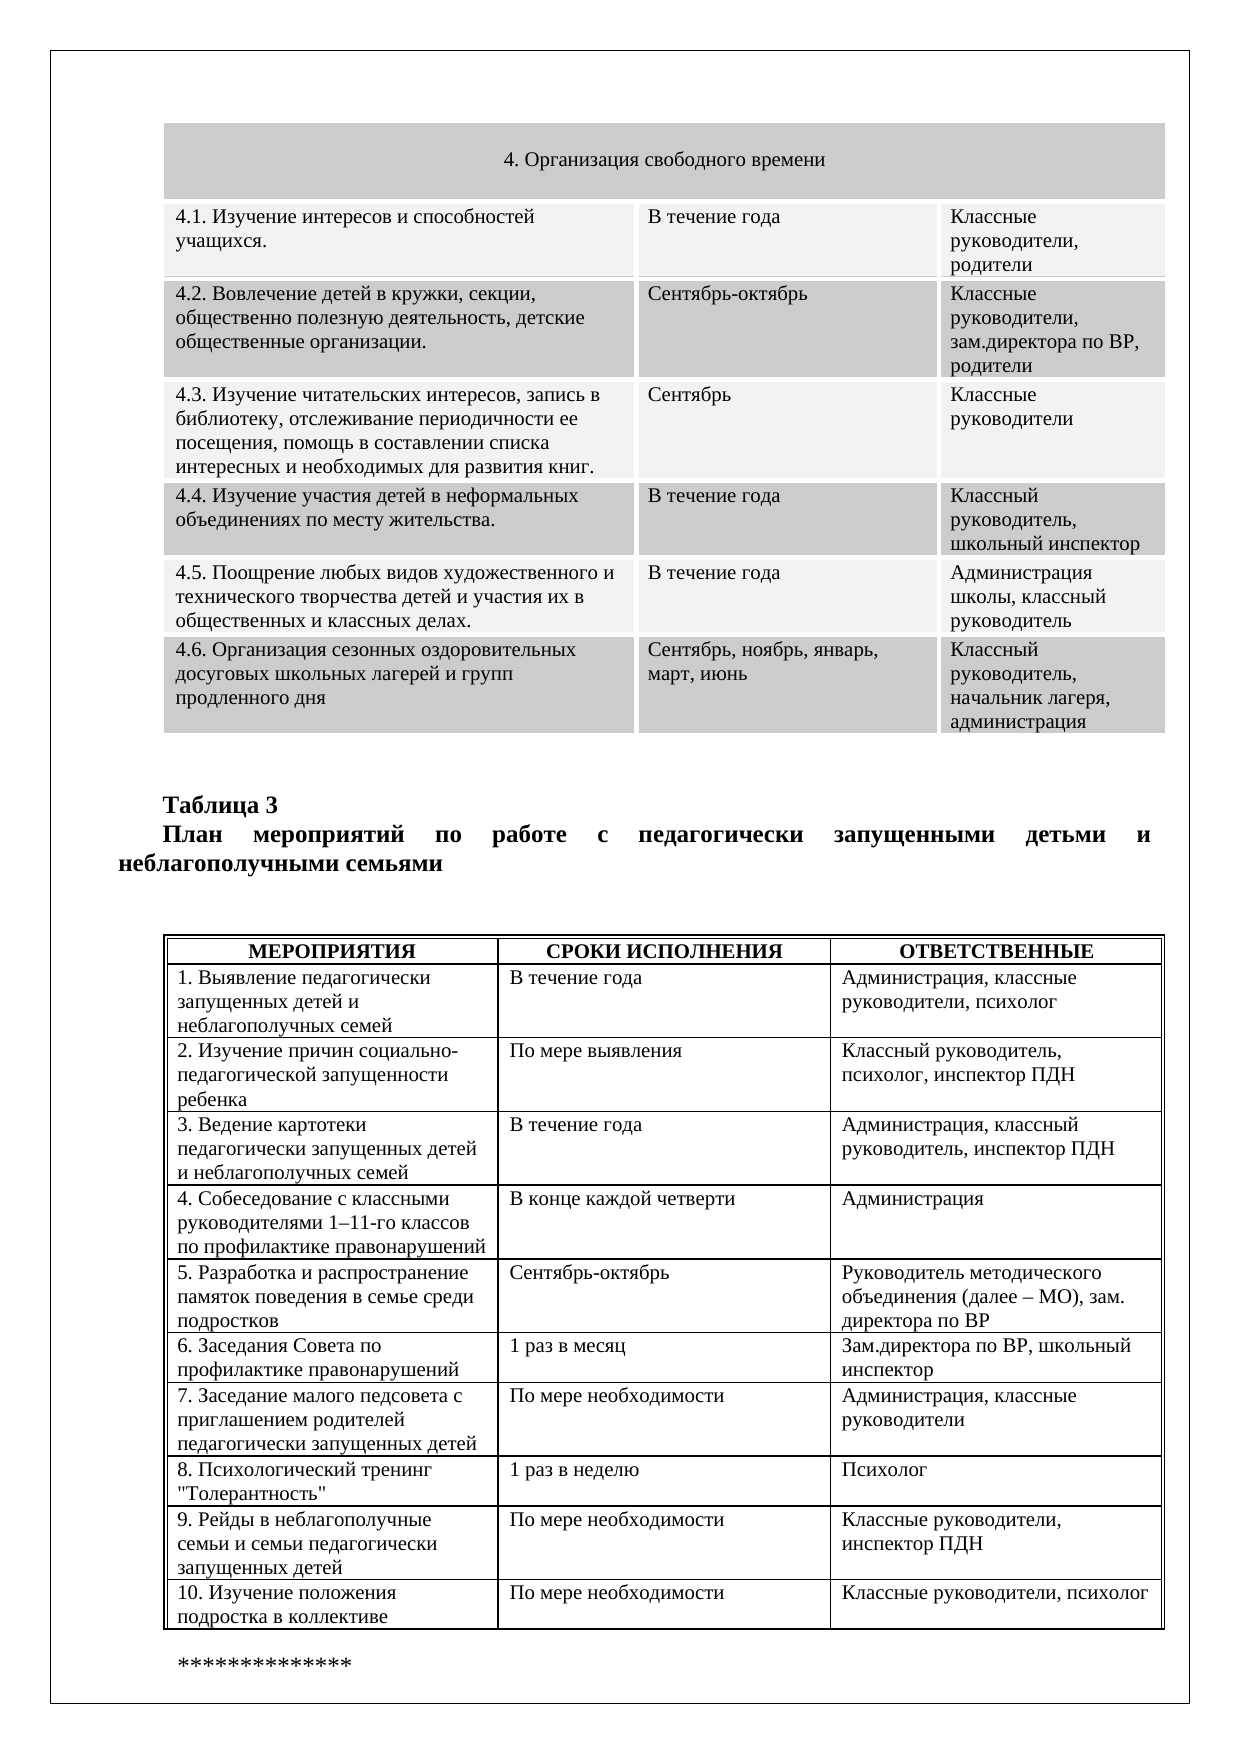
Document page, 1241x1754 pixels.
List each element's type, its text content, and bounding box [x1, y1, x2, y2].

table_cell 1 раз в месяц [499, 1333, 830, 1381]
table_cell Психолог [831, 1457, 1161, 1505]
table_cell Сентябрь-октябрь [499, 1260, 830, 1332]
table_cell 6. Заседания Совета по профилактике правонарушений [168, 1333, 497, 1381]
table_cell 4.6. Организация сезонных оздоровительных досуговых школьных лагерей и групп продленного дня [164, 637, 634, 733]
table_cell Администрация школы, классный руководитель [941, 560, 1165, 632]
text План мероприятий по работе с педагогически запущенными детьми и неблагополучными семьями [118, 819, 1152, 877]
table_cell 5. Разработка и распространение памяток поведения в семье среди подростков [168, 1260, 497, 1332]
table_cell В течение года [639, 560, 937, 632]
table_cell Классный руководитель, начальник лагеря, администрация [941, 637, 1165, 733]
table_cell Администрация, классные руководители, психолог [831, 965, 1161, 1037]
table_cell Классные руководители, инспектор ПДН [831, 1507, 1161, 1579]
table_header Мероприятия [168, 939, 497, 963]
table_cell Сентябрь, ноябрь, январь, март, июнь [639, 637, 937, 733]
table_cell 7. Заседание малого педсовета с приглашением родителей педагогически запущенных детей [168, 1383, 497, 1455]
table_cell В течение года [639, 204, 937, 276]
table_cell По мере необходимости [499, 1383, 830, 1455]
table_cell В течение года [639, 483, 937, 555]
table_cell Администрация, классный руководитель, инспектор ПДН [831, 1112, 1161, 1184]
table_cell 4. Организация свободного времени [164, 123, 1165, 199]
table_cell Зам.директора по ВР, школьный инспектор [831, 1333, 1161, 1381]
table_cell В конце каждой четверти [499, 1186, 830, 1258]
table_cell 10. Изучение положения подростка в коллективе [168, 1580, 497, 1628]
table_cell Руководитель методического объединения (далее – МО), зам. директора по ВР [831, 1260, 1161, 1332]
table_cell 2. Изучение причин социально-педагогической запущенности ребенка [168, 1038, 497, 1111]
table_cell 4. Собеседование с классными руководителями 1–11-го классов по профилактике правонарушений [168, 1186, 497, 1258]
table_cell 4.5. Поощрение любых видов художественного и технического творчества детей и участия их в общественных и классных делах. [164, 560, 634, 632]
table_cell Сентябрь-октябрь [639, 281, 937, 377]
table_cell 3. Ведение картотеки педагогически запущенных детей и неблагополучных семей [168, 1112, 497, 1184]
table_cell В течение года [499, 965, 830, 1037]
table_cell 8. Психологический тренинг "Толерантность" [168, 1457, 497, 1505]
table_header Ответственные [831, 939, 1161, 963]
table_cell По мере необходимости [499, 1507, 830, 1579]
text Таблица 3 [118, 791, 1152, 819]
table_cell Администрация [831, 1186, 1161, 1258]
table_cell По мере выявления [499, 1038, 830, 1111]
table_cell Администрация, классные руководители [831, 1383, 1161, 1455]
table_cell Классные руководители, психолог [831, 1580, 1161, 1628]
table_cell 9. Рейды в неблагополучные семьи и семьи педагогически запущенных детей [168, 1507, 497, 1579]
table_cell Классный руководитель, психолог, инспектор ПДН [831, 1038, 1161, 1111]
table_cell По мере необходимости [499, 1580, 830, 1628]
table_cell Классные руководители, родители [941, 204, 1165, 276]
table_cell В течение года [499, 1112, 830, 1184]
table_cell 1 раз в неделю [499, 1457, 830, 1505]
table_cell Сентябрь [639, 382, 937, 478]
table_cell 4.3. Изучение читательских интересов, запись в библиотеку, отслеживание периодичности ее посещения, помощь в составлении списка интересных и необходимых для развития книг. [164, 382, 634, 478]
table_cell Классные руководители, зам.директора по ВР, родители [941, 281, 1165, 377]
table_cell Классный руководитель, школьный инспектор [941, 483, 1165, 555]
table_cell Классные руководители [941, 382, 1165, 478]
table_header Сроки исполнения [499, 939, 830, 963]
table_cell 4.4. Изучение участия детей в неформальных объединениях по месту жительства. [164, 483, 634, 555]
table_cell 1. Выявление педагогически запущенных детей и неблагополучных семей [168, 965, 497, 1037]
table_cell 4.1. Изучение интересов и способностей учащихся. [164, 204, 634, 276]
table_cell 4.2. Вовлечение детей в кружки, секции, общественно полезную деятельность, детские общественные организации. [164, 281, 634, 377]
